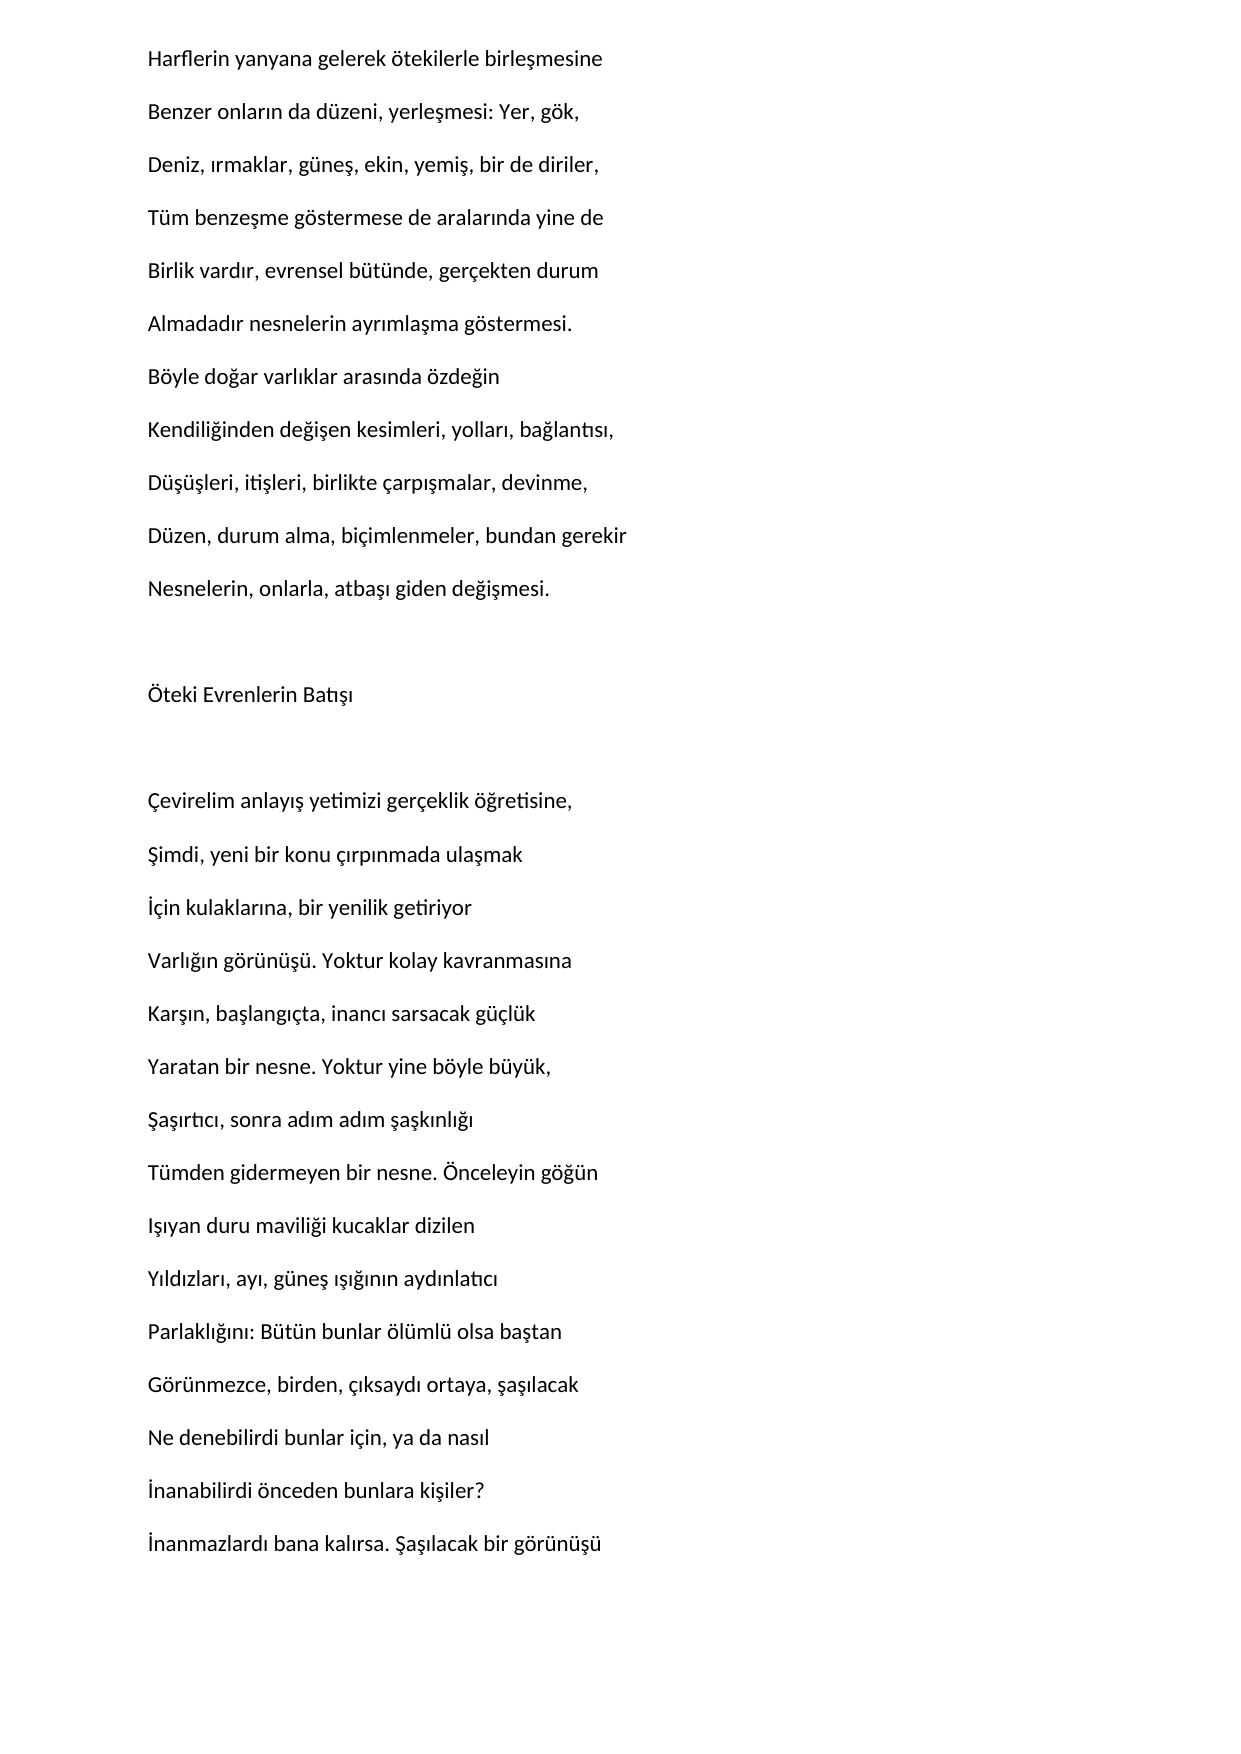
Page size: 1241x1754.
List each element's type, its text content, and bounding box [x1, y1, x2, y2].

text Varlığın görünüşü. Yoktur kolay kavranmasına [148, 946, 1093, 974]
text Karşın, başlangıçta, inancı sarsacak güçlük [148, 999, 1093, 1027]
text İnanabilirdi önceden bunlara kişiler? [148, 1476, 1093, 1504]
text Çevirelim anlayış yetimizi gerçeklik öğretisine, [148, 787, 1093, 815]
text Harflerin yanyana gelerek ötekilerle birleşmesine [148, 44, 1093, 72]
text Benzer onların da düzeni, yerleşmesi: Yer, gök, [148, 97, 1093, 125]
text Kendiliğinden değişen kesimleri, yolları, bağlantısı, [148, 416, 1093, 443]
text Ne denebilirdi bunlar için, ya da nasıl [148, 1423, 1093, 1451]
text Nesnelerin, onlarla, atbaşı giden değişmesi. [148, 574, 1093, 603]
text Yaratan bir nesne. Yoktur yine böyle büyük, [148, 1052, 1093, 1080]
text Birlik vardır, evrensel bütünde, gerçekten durum [148, 256, 1093, 284]
text Işıyan duru maviliği kucaklar dizilen [148, 1211, 1093, 1239]
text Şaşırtıcı, sonra adım adım şaşkınlığı [148, 1105, 1093, 1133]
text Almadadır nesnelerin ayrımlaşma göstermesi. [148, 309, 1093, 337]
text Parlaklığını: Bütün bunlar ölümlü olsa baştan [148, 1317, 1093, 1345]
text Öteki Evrenlerin Batışı [148, 681, 1093, 709]
text Düşüşleri, itişleri, birlikte çarpışmalar, devinme, [148, 468, 1093, 497]
text Görünmezce, birden, çıksaydı ortaya, şaşılacak [148, 1370, 1093, 1398]
text İçin kulaklarına, bir yenilik getiriyor [148, 893, 1093, 921]
text Yıldızları, ayı, güneş ışığının aydınlatıcı [148, 1264, 1093, 1292]
text Şimdi, yeni bir konu çırpınmada ulaşmak [148, 840, 1093, 868]
text İnanmazlardı bana kalırsa. Şaşılacak bir görünüşü [148, 1529, 1093, 1557]
text Tümden gidermeyen bir nesne. Önceleyin göğün [148, 1158, 1093, 1186]
text Düzen, durum alma, biçimlenmeler, bundan gerekir [148, 522, 1093, 549]
text Böyle doğar varlıklar arasında özdeğin [148, 362, 1093, 391]
text Tüm benzeşme göstermese de aralarında yine de [148, 203, 1093, 231]
text Deniz, ırmaklar, güneş, ekin, yemiş, bir de diriler, [148, 150, 1093, 178]
